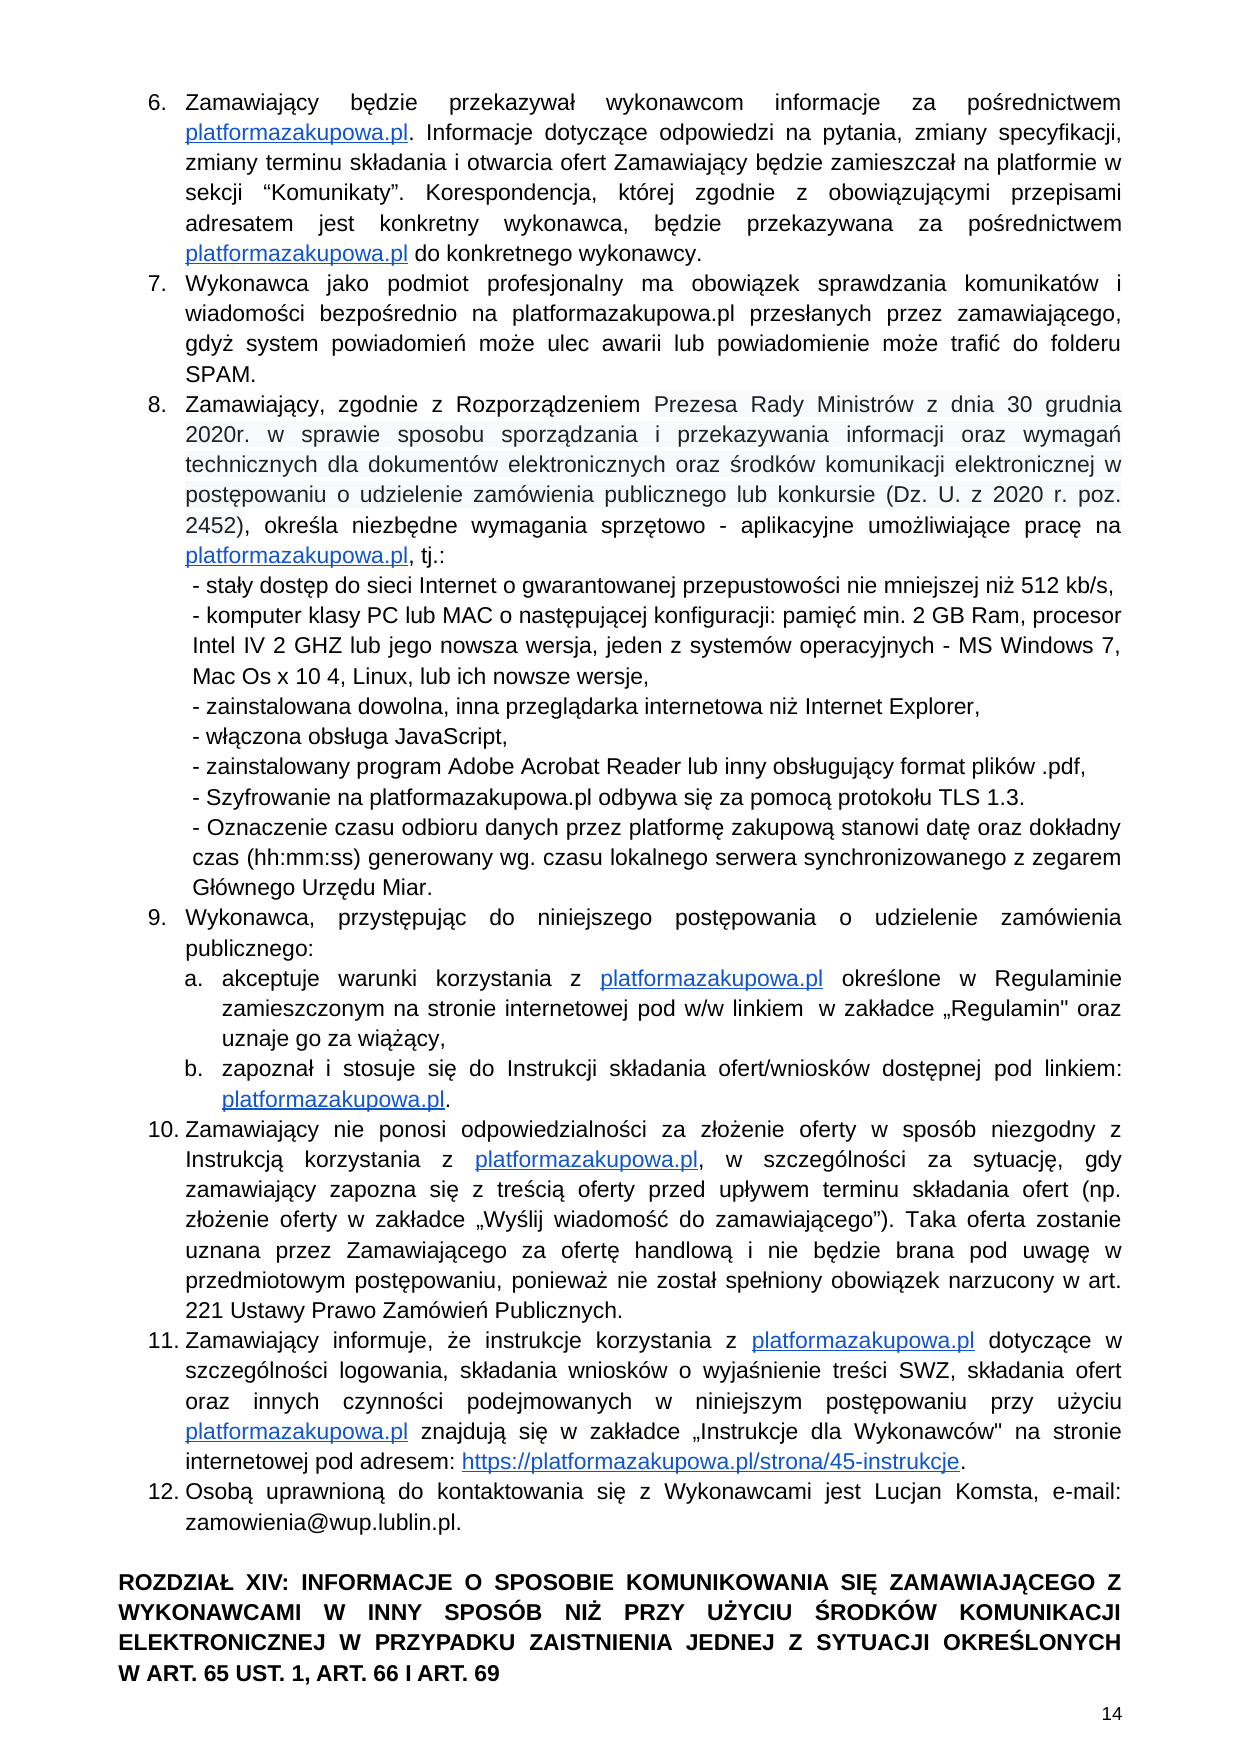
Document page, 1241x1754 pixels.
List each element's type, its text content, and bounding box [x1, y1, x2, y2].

list Zamawiający będzie przekazywał wykonawcom informacje za pośrednictwem platformazakupowa.pl. Informacje dotyczące odpowiedzi na pytania, zmiany specyfikacji, zmiany terminu składania i otwarcia ofert Zamawiający będzie zamieszczał na platformie w sekcji “Komunikaty”. Korespondencja, której zgodnie z obowiązującymi przepisami adresatem jest konkretny wykonawca, będzie przekazywana za pośrednictwem platformazakupowa.pl do konkretnego wykonawcy. [148, 89, 1122, 266]
list Zamawiający, zgodnie z Rozporządzeniem Prezesa Rady Ministrów z dnia 30 grudnia 2020r. w sprawie sposobu sporządzania i przekazywania informacji oraz wymagań technicznych dla dokumentów elektronicznych oraz środków komunikacji elektronicznej w postępowaniu o udzielenie zamówienia publicznego lub konkursie (Dz. U. z 2020 r. poz. 2452), określa niezbędne wymagania sprzętowo - aplikacyjne umożliwiające pracę na platformazakupowa.pl, tj.: [148, 391, 1122, 568]
text ROZDZIAŁ XIV: INFORMACJE O SPOSOBIE KOMUNIKOWANIA SIĘ ZAMAWIAJĄCEGO Z WYKONAWCAMI W INNY SPOSÓB NIŻ PRZY UŻYCIU ŚRODKÓW KOMUNIKACJI ELEKTRONICZNEJ W PRZYPADKU ZAISTNIENIA JEDNEJ Z SYTUACJI OKREŚLONYCH W ART. 65 UST. 1, ART. 66 I ART. 69 [118, 1569, 1122, 1686]
text - komputer klasy PC lub MAC o następującej konfiguracji: pamięć min. 2 GB Ram, procesor Intel IV 2 GHZ lub jego nowsza wersja, jeden z systemów operacyjnych - MS Windows 7, Mac Os x 10 4, Linux, lub ich nowsze wersje, [192, 602, 1122, 689]
text - włączona obsługa JavaScript, [192, 723, 1122, 749]
list Zamawiający informuje, że instrukcje korzystania z platformazakupowa.pl dotyczące w szczególności logowania, składania wniosków o wyjaśnienie treści SWZ, składania ofert oraz innych czynności podejmowanych w niniejszym postępowaniu przy użyciu platformazakupowa.pl znajdują się w zakładce „Instrukcje dla Wykonawców" na stronie internetowej pod adresem: https://platformazakupowa.pl/strona/45-instrukcje. [148, 1327, 1122, 1474]
list zapoznał i stosuje się do Instrukcji składania ofert/wniosków dostępnej pod linkiem: platformazakupowa.pl. [184, 1055, 1122, 1112]
list akceptuje warunki korzystania z platformazakupowa.pl określone w Regulaminie zamieszczonym na stronie internetowej pod w/w linkiem w zakładce „Regulamin" oraz uznaje go za wiążący, [184, 965, 1122, 1051]
text - stały dostęp do sieci Internet o gwarantowanej przepustowości nie mniejszej niż 512 kb/s, [192, 572, 1122, 598]
text - zainstalowany program Adobe Acrobat Reader lub inny obsługujący format plików .pdf, [192, 753, 1122, 779]
text - zainstalowana dowolna, inna przeglądarka internetowa niż Internet Explorer, [192, 693, 1122, 719]
text - Oznaczenie czasu odbioru danych przez platformę zakupową stanowi datę oraz dokładny czas (hh:mm:ss) generowany wg. czasu lokalnego serwera synchronizowanego z zegarem Głównego Urzędu Miar. [192, 814, 1122, 900]
list Osobą uprawnioną do kontaktowania się z Wykonawcami jest Lucjan Komsta, e-mail: zamowienia@wup.lublin.pl. [148, 1478, 1122, 1535]
list Wykonawca jako podmiot profesjonalny ma obowiązek sprawdzania komunikatów i wiadomości bezpośrednio na platformazakupowa.pl przesłanych przez zamawiającego, gdyż system powiadomień może ulec awarii lub powiadomienie może trafić do folderu SPAM. [148, 270, 1122, 387]
text - Szyfrowanie na platformazakupowa.pl odbywa się za pomocą protokołu TLS 1.3. [192, 783, 1122, 810]
list Wykonawca, przystępując do niniejszego postępowania o udzielenie zamówienia publicznego: [148, 904, 1122, 961]
list Zamawiający nie ponosi odpowiedzialności za złożenie oferty w sposób niezgodny z Instrukcją korzystania z platformazakupowa.pl, w szczególności za sytuację, gdy zamawiający zapozna się z treścią oferty przed upływem terminu składania ofert (np. złożenie oferty w zakładce „Wyślij wiadomość do zamawiającego”). Taka oferta zostanie uznana przez Zamawiającego za ofertę handlową i nie będzie brana pod uwagę w przedmiotowym postępowaniu, ponieważ nie został spełniony obowiązek narzucony w art. 221 Ustawy Prawo Zamówień Publicznych. [148, 1116, 1122, 1323]
